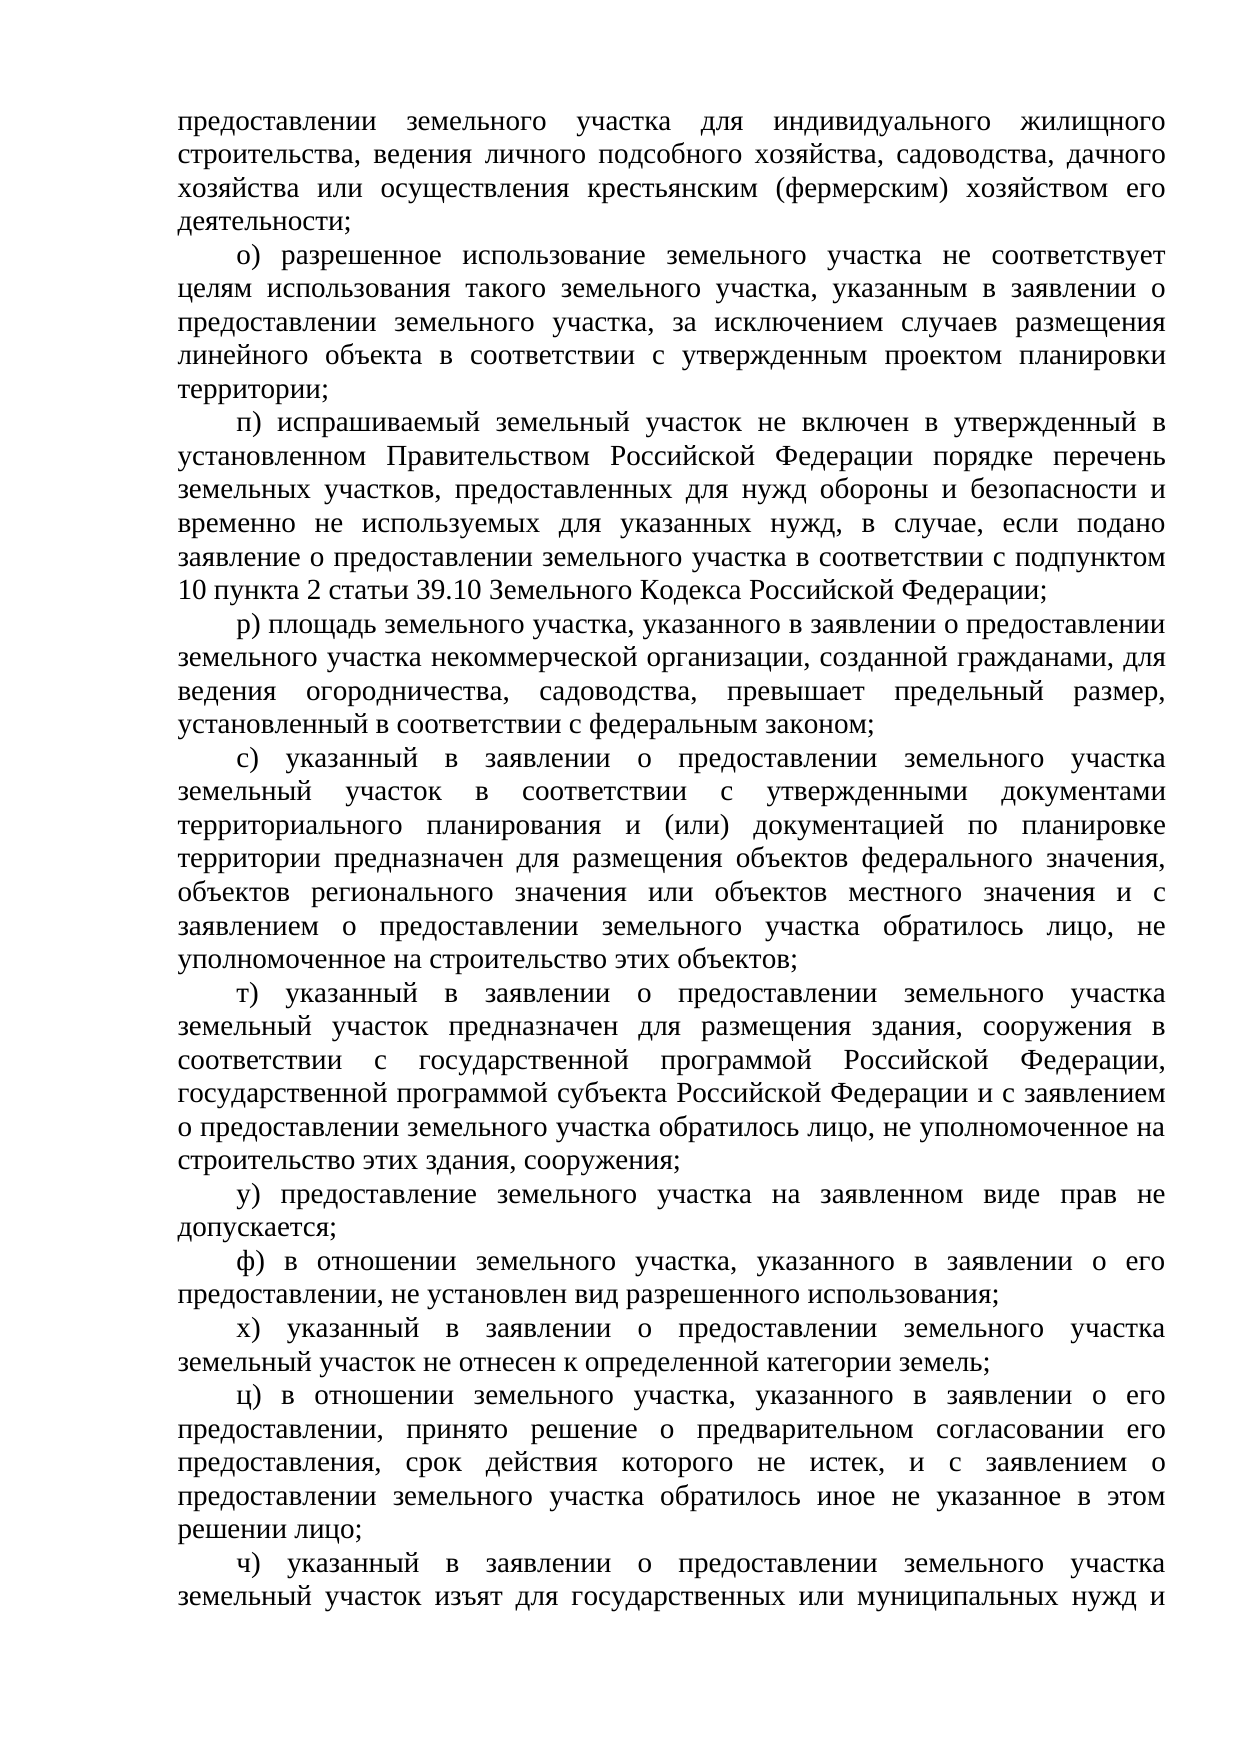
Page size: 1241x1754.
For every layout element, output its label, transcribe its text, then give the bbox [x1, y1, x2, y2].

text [177, 1545, 1167, 1612]
text х) указанный в заявлении о предоставлении земельного участка земельный участок не отнесен к определенной категории земель; [177, 1310, 1167, 1377]
text о) разрешенное использование земельного участка не соответствует целям использования такого земельного участка, указанным в заявлении о предоставлении земельного участка, за исключением случаев размещения линейного объекта в соответствии с утвержденным проектом планировки территории; [177, 237, 1167, 404]
text т) указанный в заявлении о предоставлении земельного участка земельный участок предназначен для размещения здания, сооружения в соответствии с государственной программой Российской Федерации, государственной программой субъекта Российской Федерации и с заявлением о предоставлении земельного участка обратилось лицо, не уполномоченное на строительство этих здания, сооружения; [177, 975, 1167, 1176]
text у) предоставление земельного участка на заявленном виде прав не допускается; [177, 1176, 1167, 1243]
text ц) в отношении земельного участка, указанного в заявлении о его предоставлении, принято решение о предварительном согласовании его предоставления, срок действия которого не истек, и с заявлением о предоставлении земельного участка обратилось иное не указанное в этом решении лицо; [177, 1377, 1167, 1545]
text п) испрашиваемый земельный участок не включен в утвержденный в установленном Правительством Российской Федерации порядке перечень земельных участков, предоставленных для нужд обороны и безопасности и временно не используемых для указанных нужд, в случае, если подано заявление о предоставлении земельного участка в соответствии с подпунктом 10 пункта 2 статьи 39.10 Земельного Кодекса Российской Федерации; [177, 404, 1167, 606]
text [177, 103, 1167, 237]
text р) площадь земельного участка, указанного в заявлении о предоставлении земельного участка некоммерческой организации, созданной гражданами, для ведения огородничества, садоводства, превышает предельный размер, установленный в соответствии с федеральным законом; [177, 606, 1167, 740]
text с) указанный в заявлении о предоставлении земельного участка земельный участок в соответствии с утвержденными документами территориального планирования и (или) документацией по планировке территории предназначен для размещения объектов федерального значения, объектов регионального значения или объектов местного значения и с заявлением о предоставлении земельного участка обратилось лицо, не уполномоченное на строительство этих объектов; [177, 740, 1167, 975]
text ф) в отношении земельного участка, указанного в заявлении о его предоставлении, не установлен вид разрешенного использования; [177, 1243, 1167, 1310]
